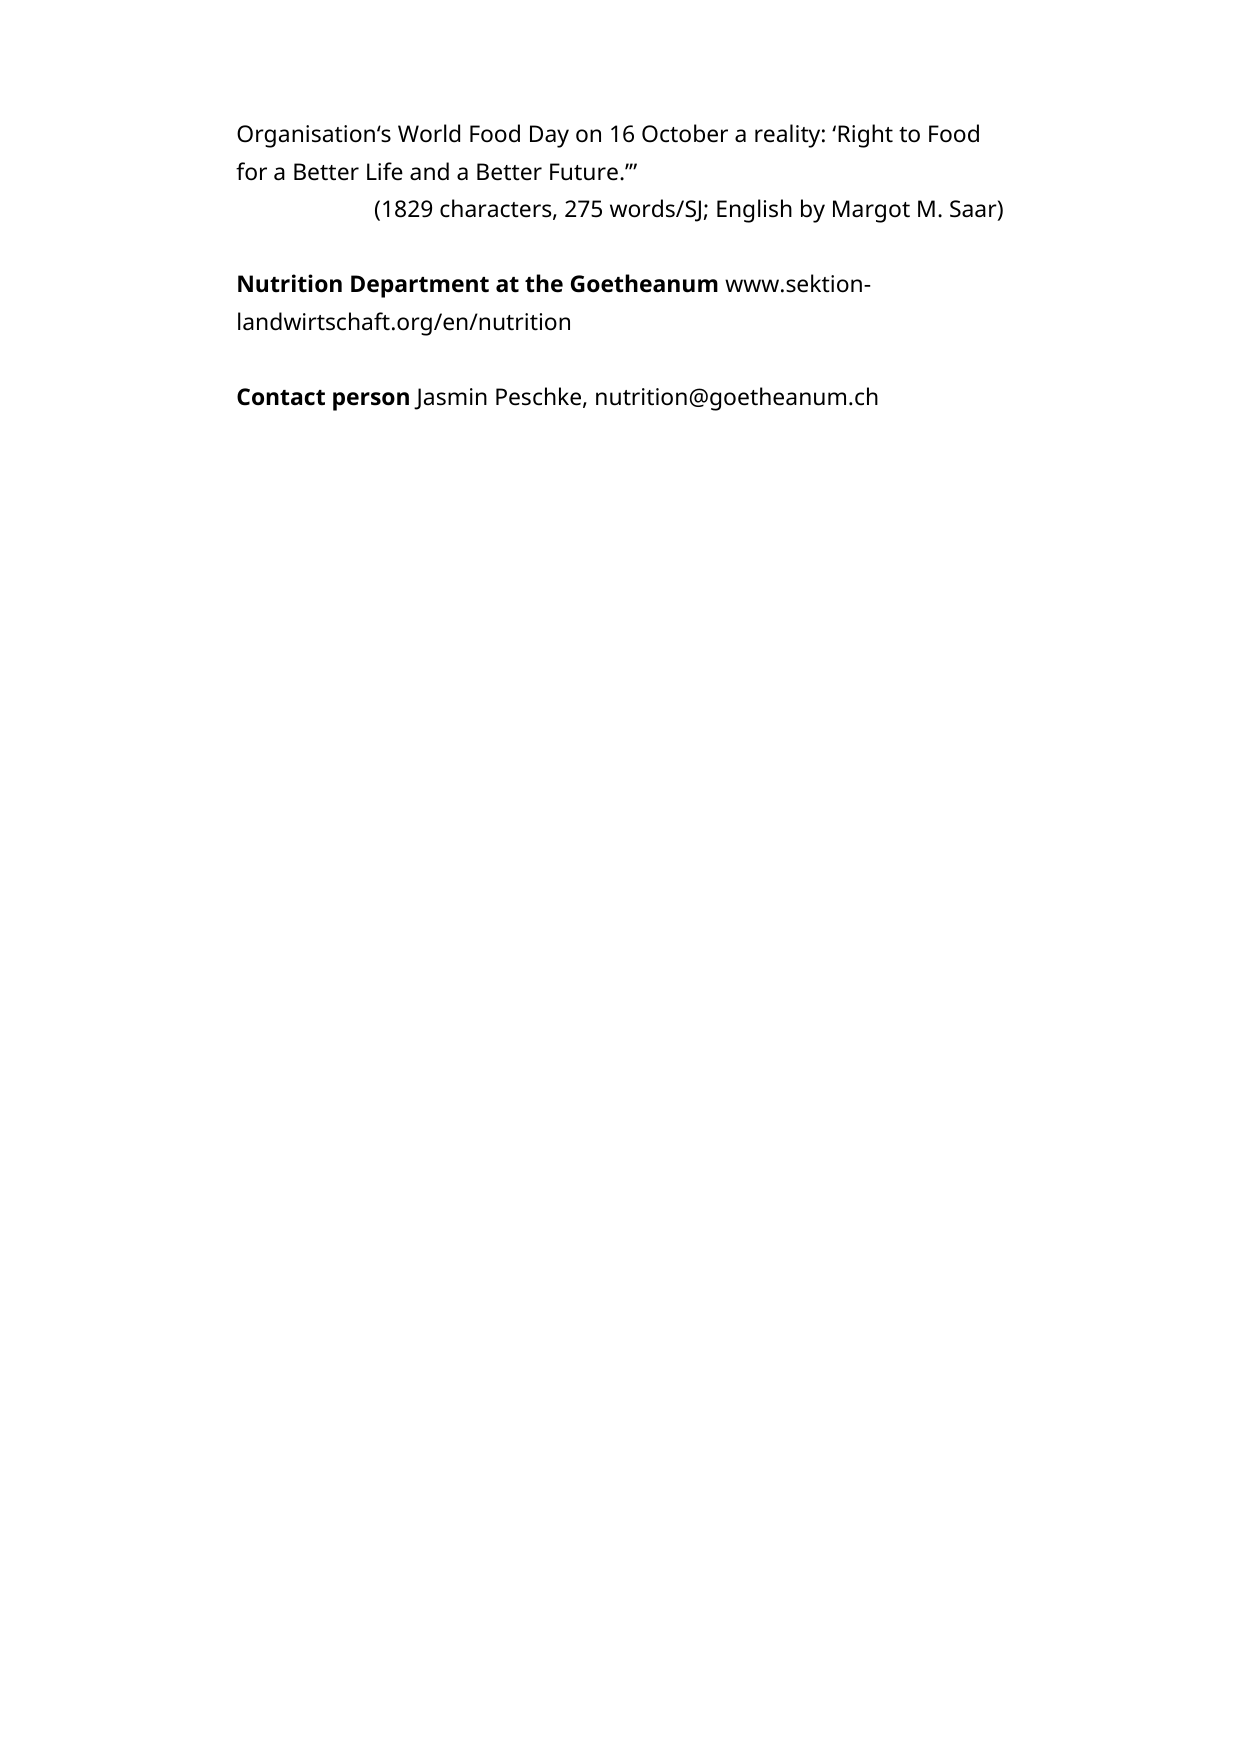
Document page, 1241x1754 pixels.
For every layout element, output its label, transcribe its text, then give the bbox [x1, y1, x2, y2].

text (1829 characters, 275 words/SJ; English by Margot M. Saar) [236, 193, 1004, 224]
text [236, 118, 1004, 187]
text Nutrition Department at the Goetheanum www.sektion-landwirtschaft.org/en/nutrition [236, 268, 1004, 337]
text Contact person Jasmin Peschke, nutrition@goetheanum.ch [236, 381, 1004, 412]
